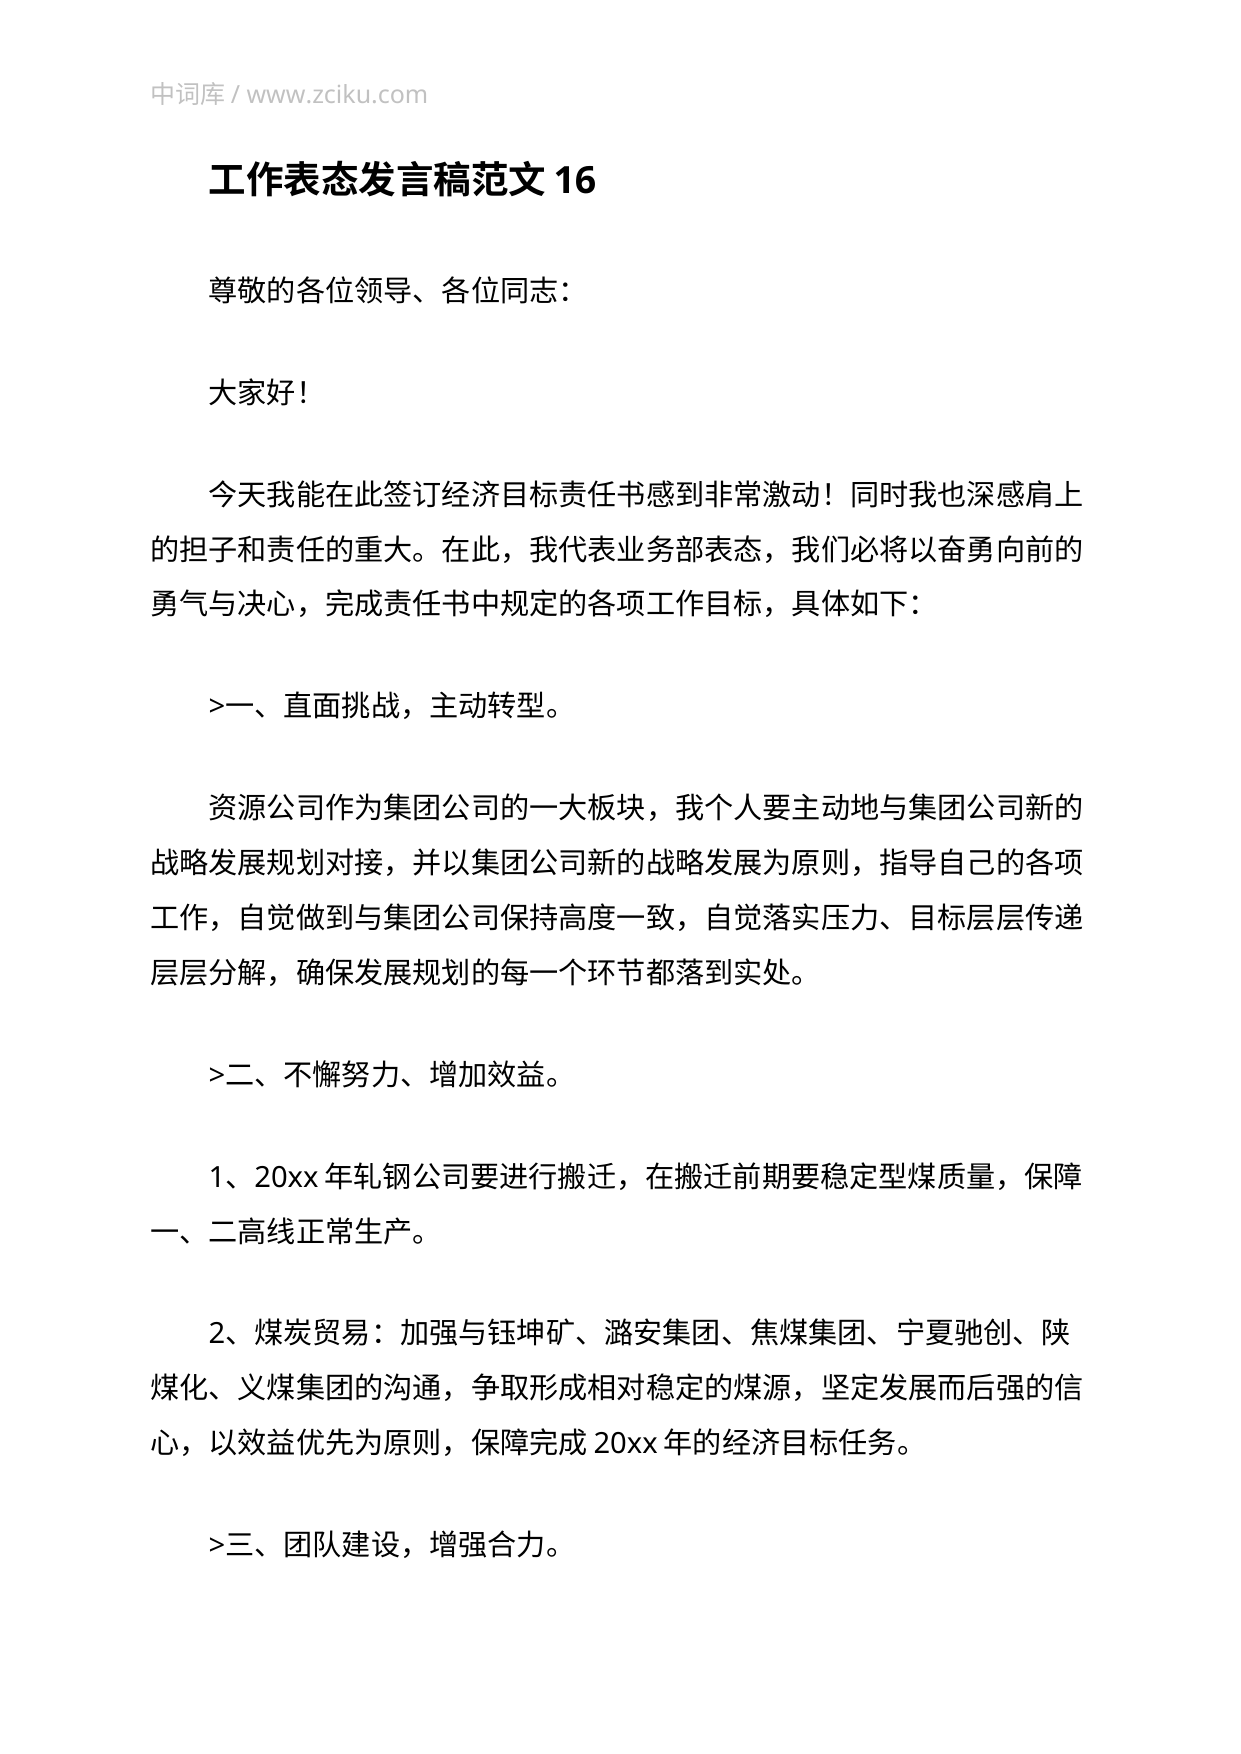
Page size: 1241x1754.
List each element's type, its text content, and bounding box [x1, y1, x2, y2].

text 大家好！ [150, 369, 1090, 412]
text 1、20xx年轧钢公司要进行搬迁，在搬迁前期要稳定型煤质量，保障一、二高线正常生产。 [150, 1153, 1090, 1250]
text >一、直面挑战，主动转型。 [150, 683, 1090, 725]
text 尊敬的各位领导、各位同志： [150, 268, 1090, 310]
text 今天我能在此签订经济目标责任书感到非常激动！同时我也深感肩上的担子和责任的重大。在此，我代表业务部表态，我们必将以奋勇向前的勇气与决心，完成责任书中规定的各项工作目标，具体如下： [150, 471, 1090, 623]
text 2、煤炭贸易：加强与钰坤矿、潞安集团、焦煤集团、宁夏驰创、陕煤化、义煤集团的沟通，争取形成相对稳定的煤源，坚定发展而后强的信心，以效益优先为原则，保障完成20xx年的经济目标任务。 [150, 1310, 1090, 1462]
text 工作表态发言稿范文16 [150, 150, 1090, 204]
text >二、不懈努力、增加效益。 [150, 1051, 1090, 1093]
text 资源公司作为集团公司的一大板块，我个人要主动地与集团公司新的战略发展规划对接，并以集团公司新的战略发展为原则，指导自己的各项工作，自觉做到与集团公司保持高度一致，自觉落实压力、目标层层传递层层分解，确保发展规划的每一个环节都落到实处。 [150, 785, 1090, 992]
text >三、团队建设，增强合力。 [150, 1522, 1090, 1564]
